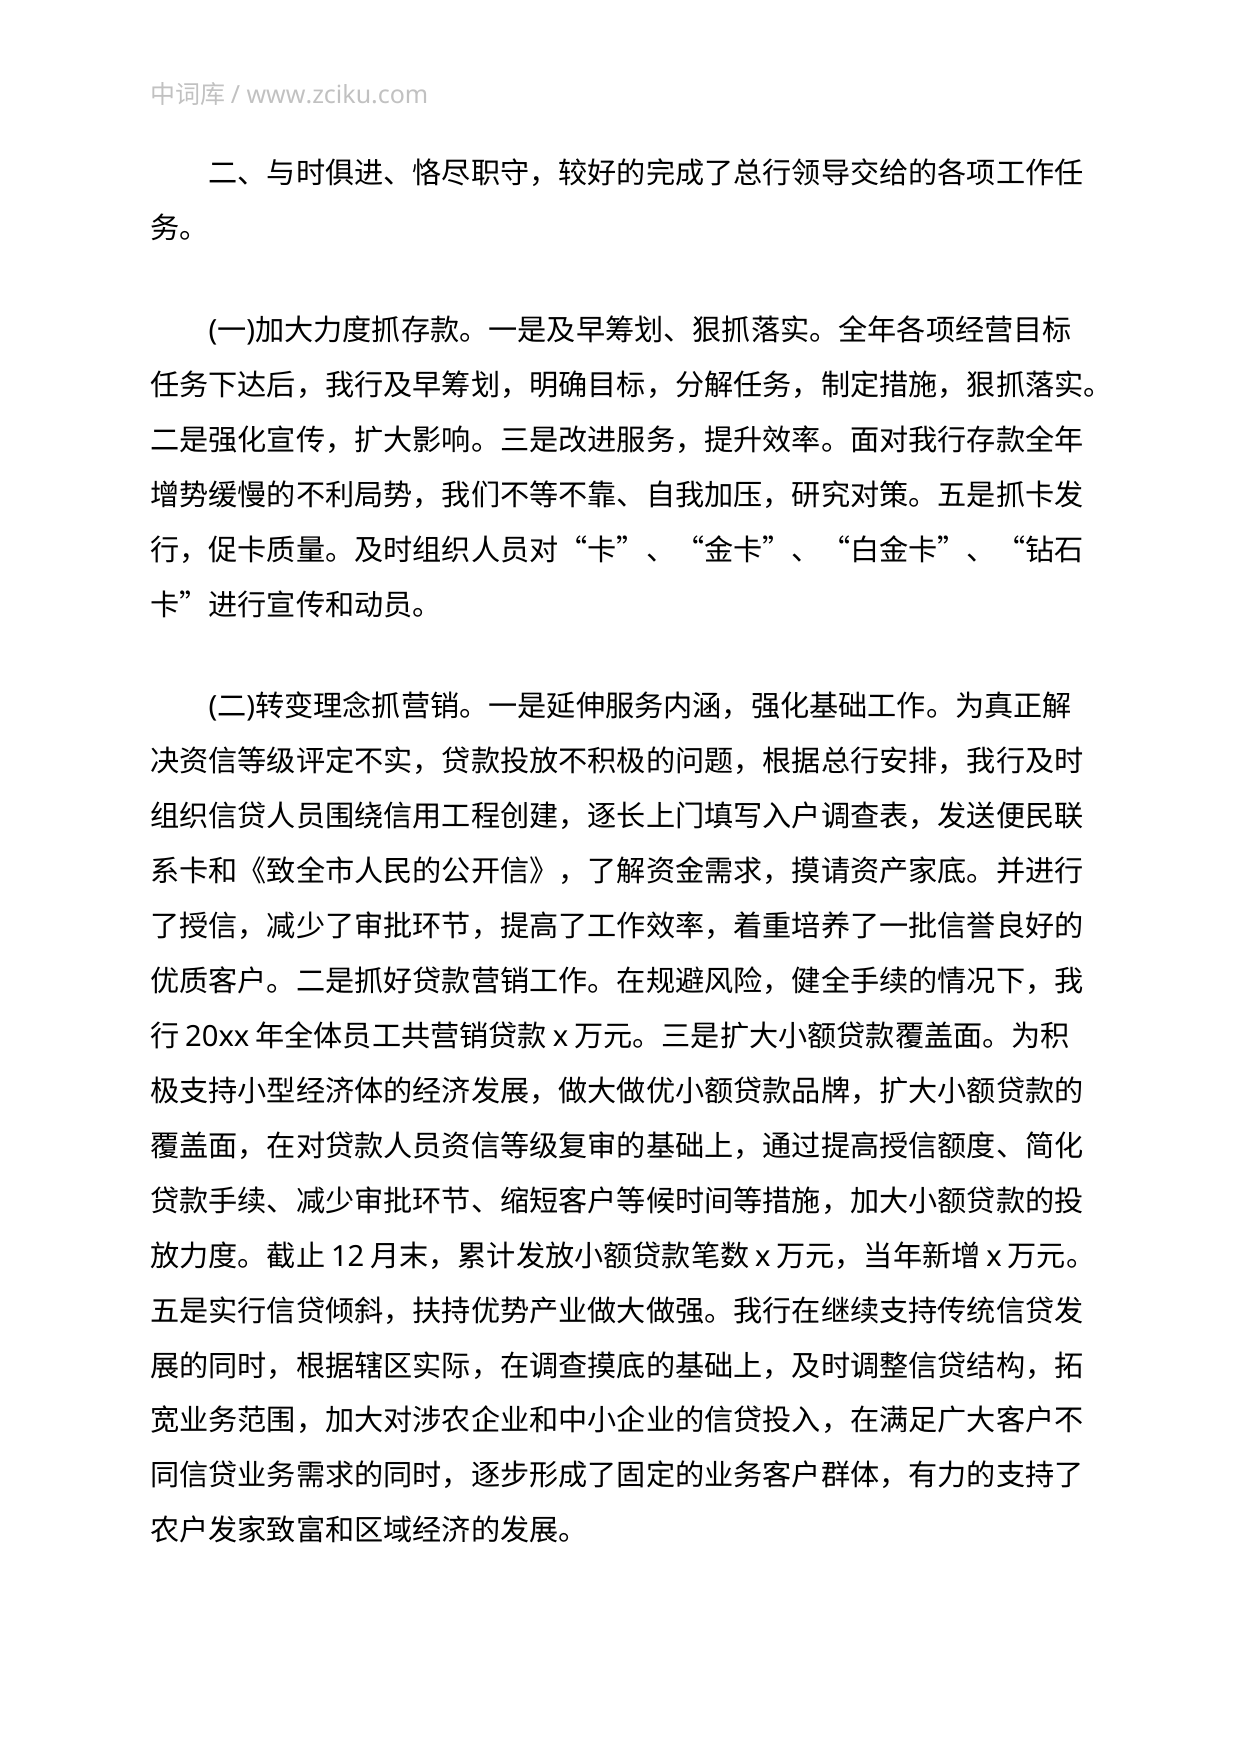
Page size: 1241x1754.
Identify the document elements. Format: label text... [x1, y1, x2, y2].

text (二)转变理念抓营销。一是延伸服务内涵，强化基础工作。为真正解决资信等级评定不实，贷款投放不积极的问题，根据总行安排，我行及时组织信贷人员围绕信用工程创建，逐长上门填写入户调查表，发送便民联系卡和《致全市人民的公开信》，了解资金需求，摸请资产家底。并进行了授信，减少了审批环节，提高了工作效率，着重培养了一批信誉良好的优质客户。二是抓好贷款营销工作。在规避风险，健全手续的情况下，我行20xx年全体员工共营销贷款x万元。三是扩大小额贷款覆盖面。为积极支持小型经济体的经济发展，做大做优小额贷款品牌，扩大小额贷款的覆盖面，在对贷款人员资信等级复审的基础上，通过提高授信额度、简化贷款手续、减少审批环节、缩短客户等候时间等措施，加大小额贷款的投放力度。截止12月末，累计发放小额贷款笔数x万元，当年新增x万元。五是实行信贷倾斜，扶持优势产业做大做强。我行在继续支持传统信贷发展的同时，根据辖区实际，在调查摸底的基础上，及时调整信贷结构，拓宽业务范围，加大对涉农企业和中小企业的信贷投入，在满足广大客户不同信贷业务需求的同时，逐步形成了固定的业务客户群体，有力的支持了农户发家致富和区域经济的发展。 [150, 683, 1090, 1549]
text 二、与时俱进、恪尽职守，较好的完成了总行领导交给的各项工作任务。 [150, 150, 1090, 247]
text (一)加大力度抓存款。一是及早筹划、狠抓落实。全年各项经营目标任务下达后，我行及早筹划，明确目标，分解任务，制定措施，狠抓落实。二是强化宣传，扩大影响。三是改进服务，提升效率。面对我行存款全年增势缓慢的不利局势，我们不等不靠、自我加压，研究对策。五是抓卡发行，促卡质量。及时组织人员对“卡”、“金卡”、“白金卡”、“钻石卡”进行宣传和动员。 [150, 307, 1090, 623]
